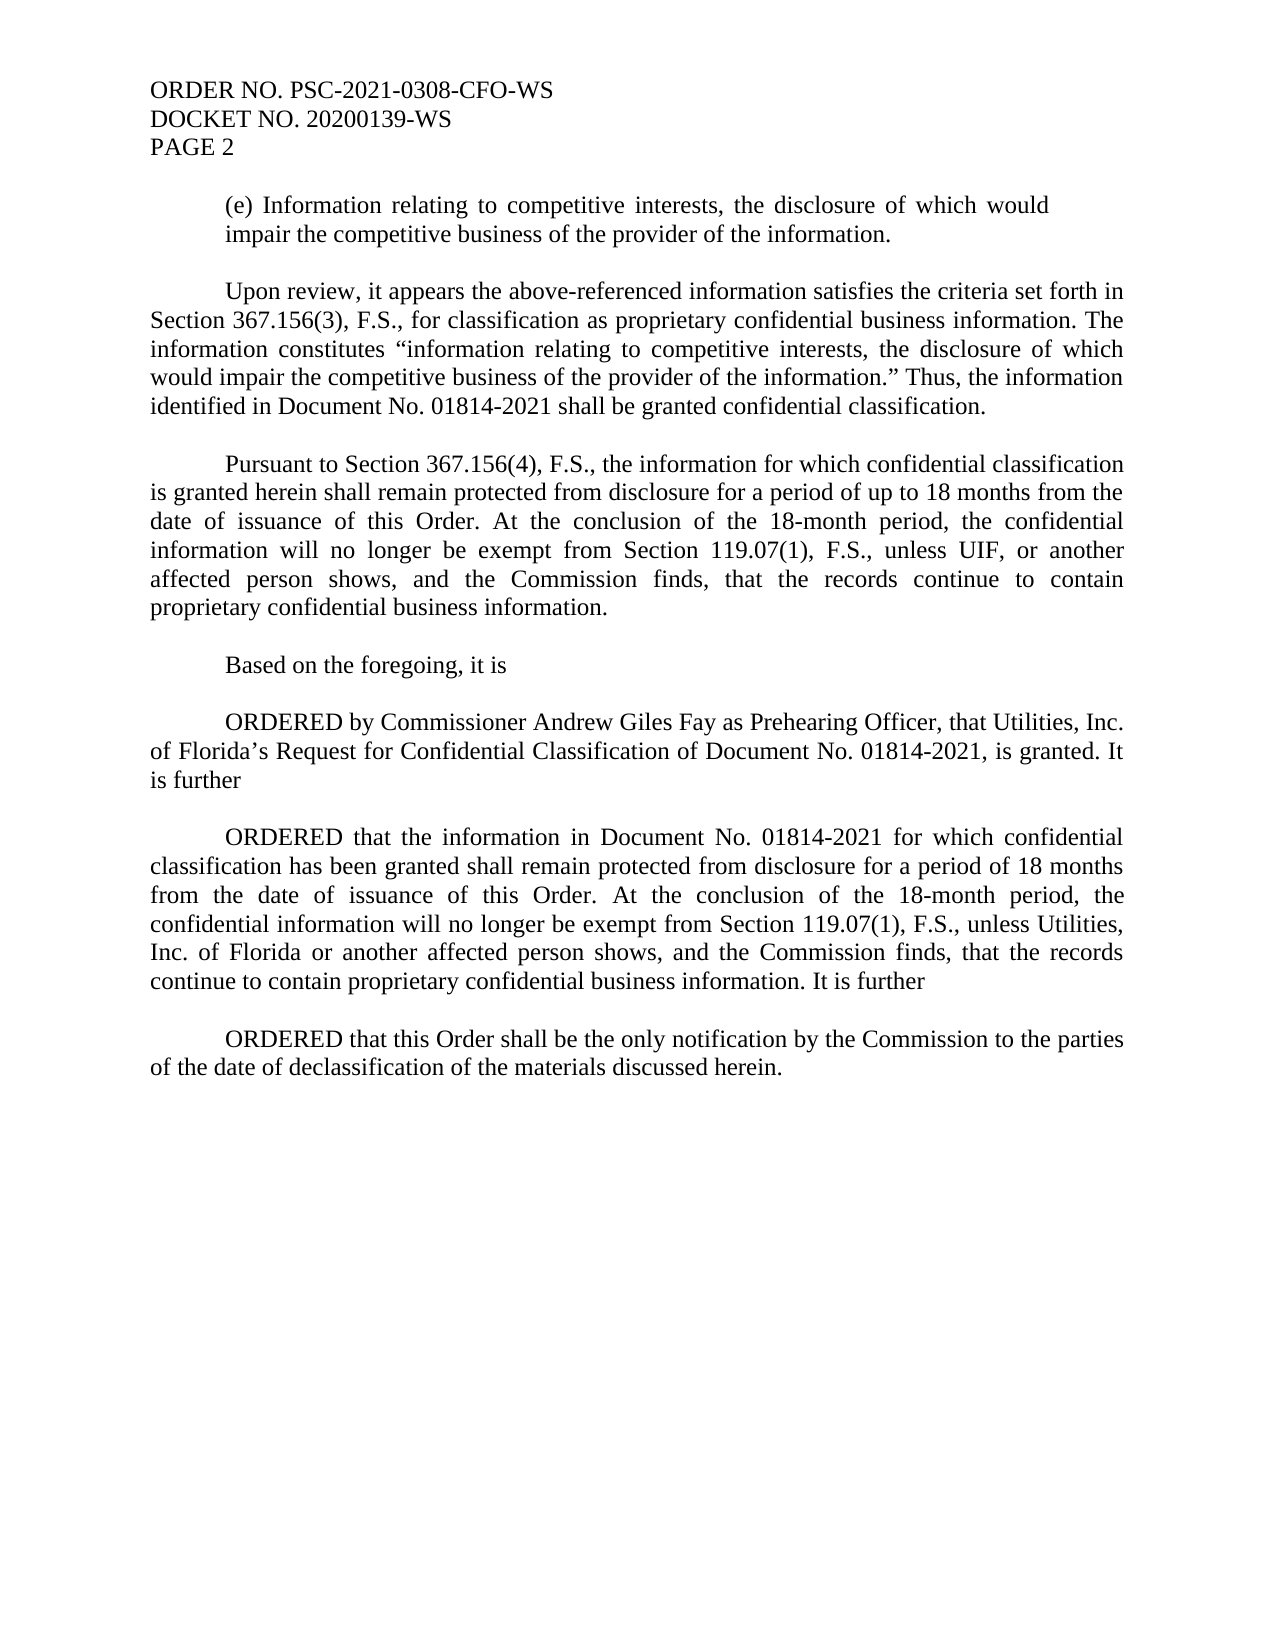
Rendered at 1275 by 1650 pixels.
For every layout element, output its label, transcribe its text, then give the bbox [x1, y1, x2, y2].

text Pursuant to Section 367.156(4), F.S., the information for which confidential classification is granted herein shall remain protected from disclosure for a period of up to 18 months from the date of issuance of this Order. At the conclusion of the 18-month period, the confidential information will no longer be exempt from Section 119.07(1), F.S., unless UIF, or another affected person shows, and the Commission finds, that the records continue to contain proprietary confidential business information. [150, 449, 1125, 621]
text ORDERED that this Order shall be the only notification by the Commission to the parties of the date of declassification of the materials discussed herein. [150, 1024, 1125, 1081]
text Upon review, it appears the above-referenced information satisfies the criteria set forth in Section 367.156(3), F.S., for classification as proprietary confidential business information. The information constitutes “information relating to competitive interests, the disclosure of which would impair the competitive business of the provider of the information.” Thus, the information identified in Document No. 01814-2021 shall be granted confidential classification. [150, 276, 1125, 420]
text Based on the foregoing, it is [150, 650, 1125, 679]
text (e) Information relating to competitive interests, the disclosure of which would impair the competitive business of the provider of the information. [225, 190, 1050, 247]
text ORDERED by Commissioner Andrew Giles Fay as Prehearing Officer, that Utilities, Inc. of Florida’s Request for Confidential Classification of Document No. 01814-2021, is granted. It is further [150, 707, 1125, 794]
text ORDERED that the information in Document No. 01814-2021 for which confidential classification has been granted shall remain protected from disclosure for a period of 18 months from the date of issuance of this Order. At the conclusion of the 18-month period, the confidential information will no longer be exempt from Section 119.07(1), F.S., unless Utilities, Inc. of Florida or another affected person shows, and the Commission finds, that the records continue to contain proprietary confidential business information. It is further [150, 822, 1125, 995]
